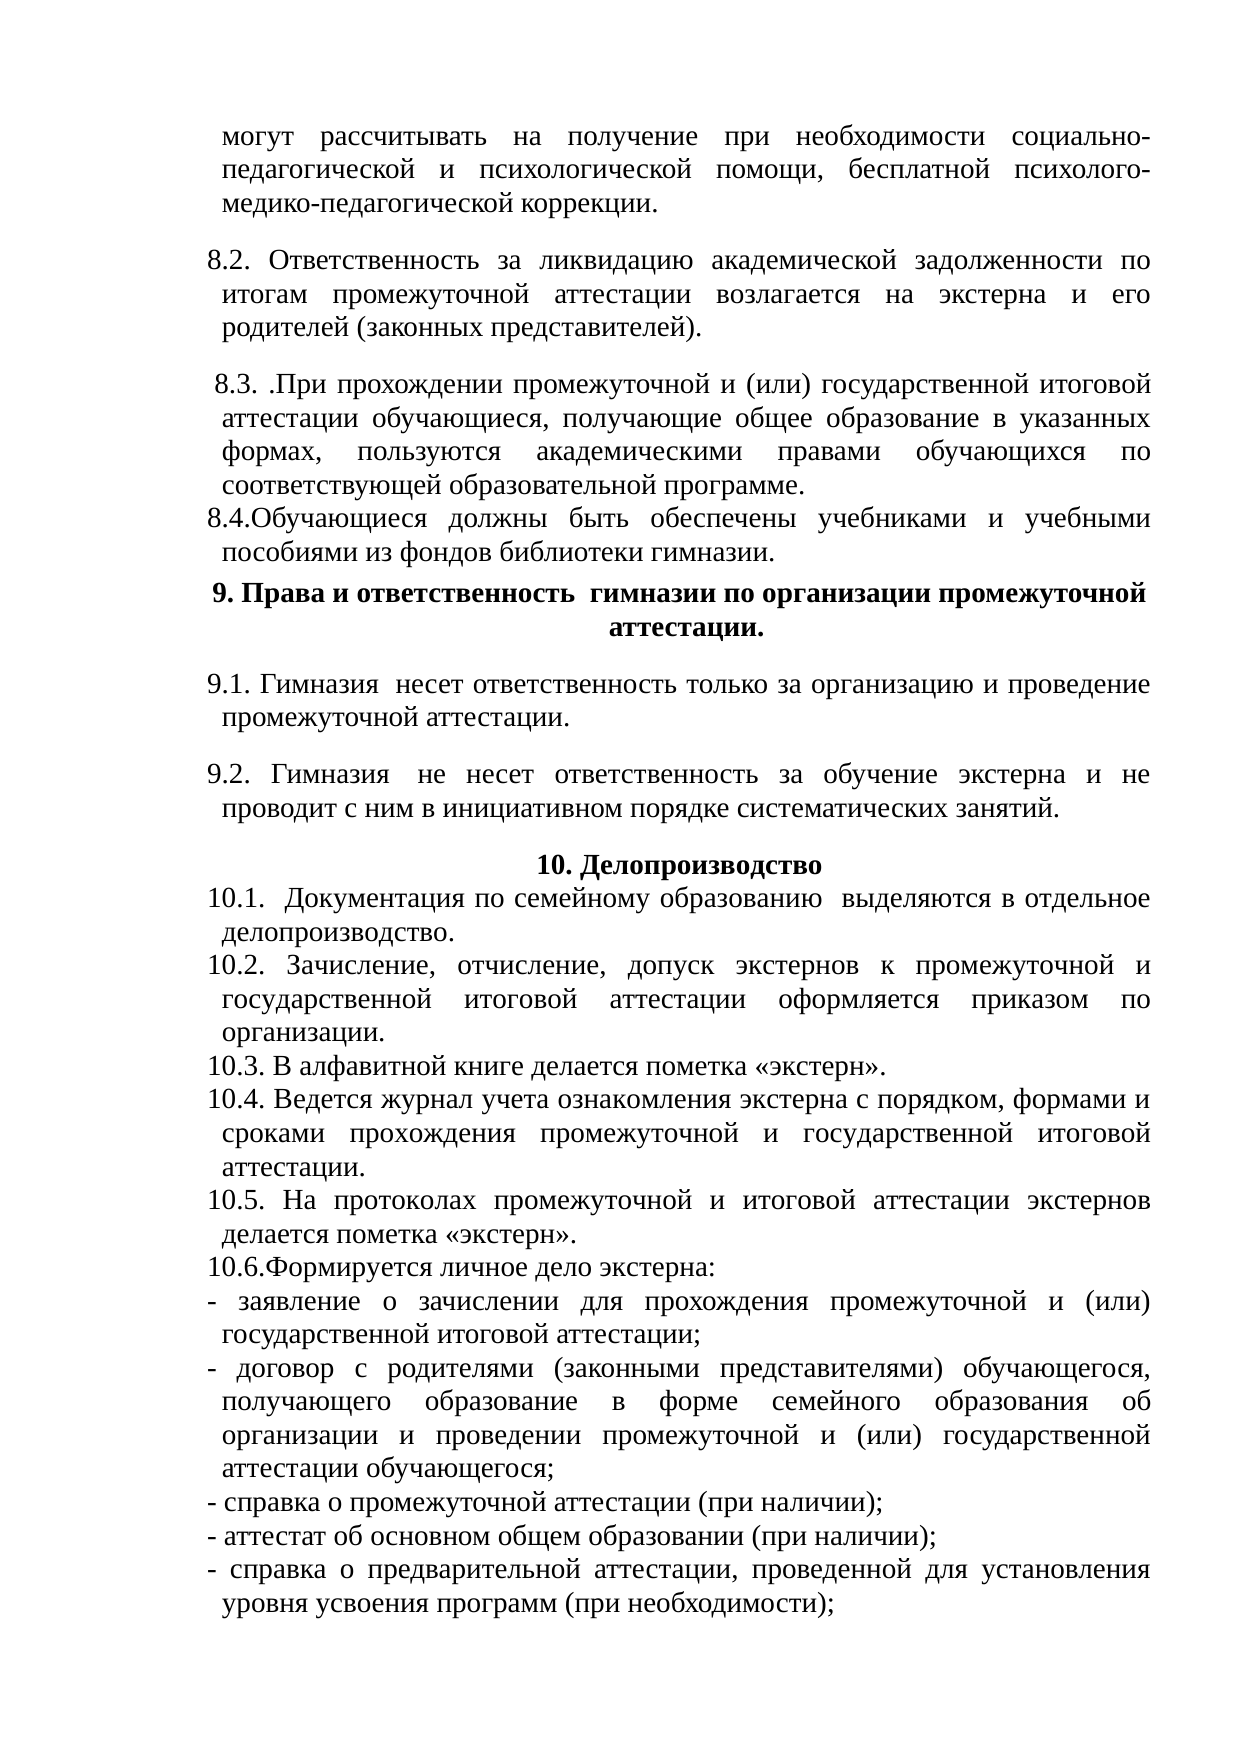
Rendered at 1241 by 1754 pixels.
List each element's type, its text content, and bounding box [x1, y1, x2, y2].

text - заявление о зачислении для прохождения промежуточной и (или) государственной итоговой аттестации; [207, 1283, 1152, 1350]
text 8.3. .При прохождении промежуточной и (или) государственной итоговой аттестации обучающиеся, получающие общее образование в указанных формах, пользуются академическими правами обучающихся по соответствующей образовательной программе. [207, 366, 1152, 500]
text - справка о промежуточной аттестации (при наличии); [207, 1484, 1152, 1518]
text 9.1. Гимназия несет ответственность только за организацию и проведение промежуточной аттестации. [207, 666, 1152, 733]
text - аттестат об основном общем образовании (при наличии); [207, 1518, 1152, 1551]
text 8.2. Ответственность за ликвидацию академической задолженности по итогам промежуточной аттестации возлагается на экстерна и его родителей (законных представителей). [207, 242, 1152, 343]
text 8.4.Обучающиеся должны быть обеспечены учебниками и учебными пособиями из фондов библиотеки гимназии. [207, 500, 1152, 567]
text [207, 118, 1152, 219]
text 10.4. Ведется журнал учета ознакомления экстерна с порядком, формами и сроками прохождения промежуточной и государственной итоговой аттестации. [207, 1082, 1152, 1182]
text - справка о предварительной аттестации, проведенной для установления уровня усвоения программ (при необходимости); [207, 1551, 1152, 1618]
text 10.6.Формируется личное дело экстерна: [207, 1249, 1152, 1283]
text 10.2. Зачисление, отчисление, допуск экстернов к промежуточной и государственной итоговой аттестации оформляется приказом по организации. [207, 947, 1152, 1048]
text - договор с родителями (законными представителями) обучающегося, получающего образование в форме семейного образования об организации и проведении промежуточной и (или) государственной аттестации обучающегося; [207, 1350, 1152, 1484]
text 9.2. Гимназия не несет ответственность за обучение экстерна и не проводит с ним в инициативном порядке систематических занятий. [207, 756, 1152, 823]
text 10.5. На протоколах промежуточной и итоговой аттестации экстернов делается пометка «экстерн». [207, 1182, 1152, 1249]
text 10.3. В алфавитной книге делается пометка «экстерн». [207, 1048, 1152, 1082]
text 10. Делопроизводство [207, 847, 1152, 880]
text 10.1. Документация по семейному образованию выделяются в отдельное делопроизводство. [207, 880, 1152, 947]
text 9. Права и ответственность гимназии по организации промежуточной аттестации. [207, 575, 1152, 642]
